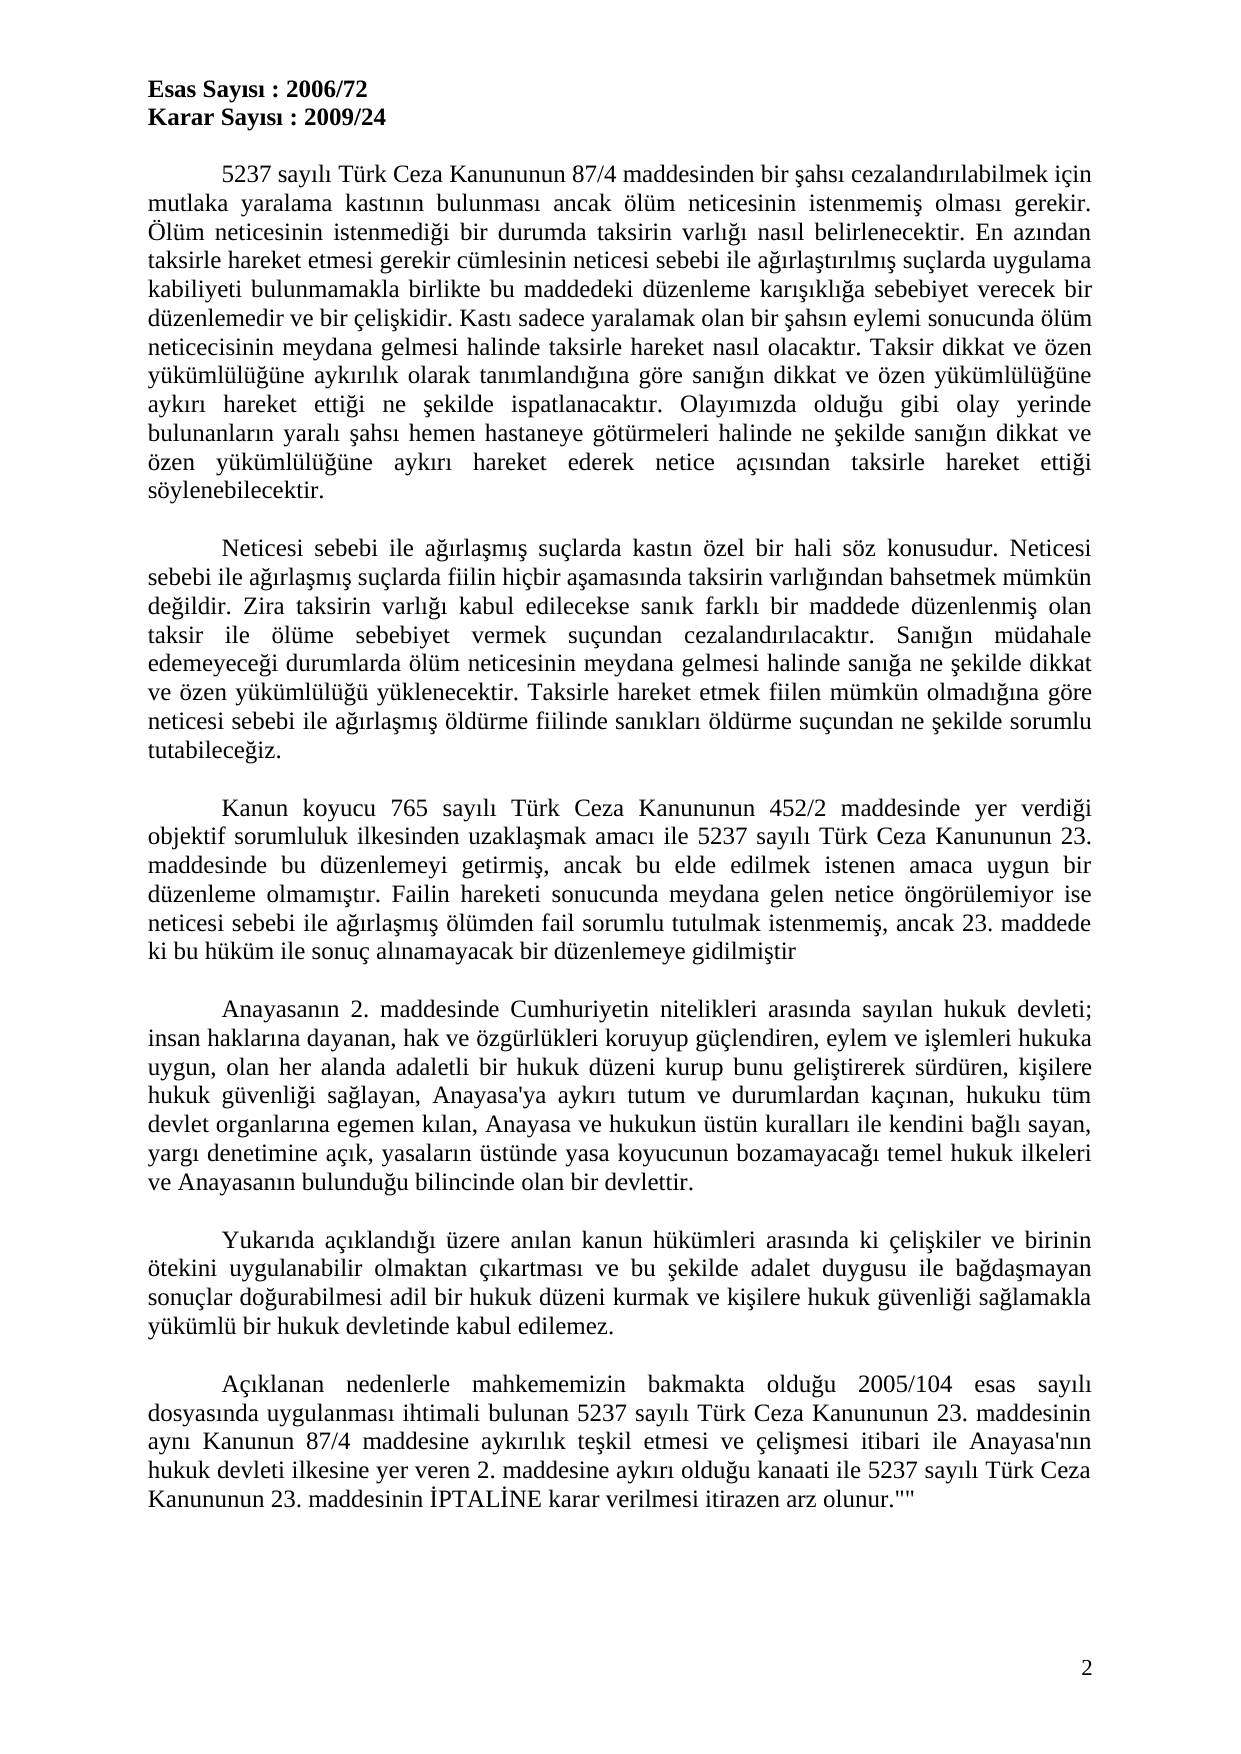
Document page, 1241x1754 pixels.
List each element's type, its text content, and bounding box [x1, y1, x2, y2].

text Anayasanın 2. maddesinde Cumhuriyetin nitelikleri arasında sayılan hukuk devleti; insan haklarına dayanan, hak ve özgürlükleri koruyup güçlendiren, eylem ve işlemleri hukuka uygun, olan her alanda adaletli bir hukuk düzeni kurup bunu geliştirerek sürdüren, kişilere hukuk güvenliği sağlayan, Anayasa'ya aykırı tutum ve durumlardan kaçınan, hukuku tüm devlet organlarına egemen kılan, Anayasa ve hukukun üstün kuralları ile kendini bağlı sayan, yargı denetimine açık, yasaların üstünde yasa koyucunun bozamayacağı temel hukuk ilkeleri ve Anayasanın bulunduğu bilincinde olan bir devlettir. [148, 994, 1093, 1196]
text Neticesi sebebi ile ağırlaşmış suçlarda kastın özel bir hali söz konusudur. Neticesi sebebi ile ağırlaşmış suçlarda fiilin hiçbir aşamasında taksirin varlığından bahsetmek mümkün değildir. Zira taksirin varlığı kabul edilecekse sanık farklı bir maddede düzenlenmiş olan taksir ile ölüme sebebiyet vermek suçundan cezalandırılacaktır. Sanığın müdahale edemeyeceği durumlarda ölüm neticesinin meydana gelmesi halinde sanığa ne şekilde dikkat ve özen yükümlülüğü yüklenecektir. Taksirle hareket etmek fiilen mümkün olmadığına göre neticesi sebebi ile ağırlaşmış öldürme fiilinde sanıkları öldürme suçundan ne şekilde sorumlu tutabileceğiz. [148, 533, 1093, 763]
text Kanun koyucu 765 sayılı Türk Ceza Kanununun 452/2 maddesinde yer verdiği objektif sorumluluk ilkesinden uzaklaşmak amacı ile 5237 sayılı Türk Ceza Kanununun 23. maddesinde bu düzenlemeyi getirmiş, ancak bu elde edilmek istenen amaca uygun bir düzenleme olmamıştır. Failin hareketi sonucunda meydana gelen netice öngörülemiyor ise neticesi sebebi ile ağırlaşmış ölümden fail sorumlu tutulmak istenmemiş, ancak 23. maddede ki bu hüküm ile sonuç alınamayacak bir düzenlemeye gidilmiştir [148, 793, 1093, 965]
text Açıklanan nedenlerle mahkememizin bakmakta olduğu 2005/104 esas sayılı dosyasında uygulanması ihtimali bulunan 5237 sayılı Türk Ceza Kanununun 23. maddesinin aynı Kanunun 87/4 maddesine aykırılık teşkil etmesi ve çelişmesi itibari ile Anayasa'nın hukuk devleti ilkesine yer veren 2. maddesine aykırı olduğu kanaati ile 5237 sayılı Türk Ceza Kanununun 23. maddesinin İPTALİNE karar verilmesi itirazen arz olunur."" [148, 1369, 1093, 1513]
text Yukarıda açıklandığı üzere anılan kanun hükümleri arasında ki çelişkiler ve birinin ötekini uygulanabilir olmaktan çıkartması ve bu şekilde adalet duygusu ile bağdaşmayan sonuçlar doğurabilmesi adil bir hukuk düzeni kurmak ve kişilere hukuk güvenliği sağlamakla yükümlü bir hukuk devletinde kabul edilemez. [148, 1225, 1093, 1340]
text 5237 sayılı Türk Ceza Kanununun 87/4 maddesinden bir şahsı cezalandırılabilmek için mutlaka yaralama kastının bulunması ancak ölüm neticesinin istenmemiş olması gerekir. Ölüm neticesinin istenmediği bir durumda taksirin varlığı nasıl belirlenecektir. En azından taksirle hareket etmesi gerekir cümlesinin neticesi sebebi ile ağırlaştırılmış suçlarda uygulama kabiliyeti bulunmamakla birlikte bu maddedeki düzenleme karışıklığa sebebiyet verecek bir düzenlemedir ve bir çelişkidir. Kastı sadece yaralamak olan bir şahsın eylemi sonucunda ölüm neticecisinin meydana gelmesi halinde taksirle hareket nasıl olacaktır. Taksir dikkat ve özen yükümlülüğüne aykırılık olarak tanımlandığına göre sanığın dikkat ve özen yükümlülüğüne aykırı hareket ettiği ne şekilde ispatlanacaktır. Olayımızda olduğu gibi olay yerinde bulunanların yaralı şahsı hemen hastaneye götürmeleri halinde ne şekilde sanığın dikkat ve özen yükümlülüğüne aykırı hareket ederek netice açısından taksirle hareket ettiği söylenebilecektir. [148, 159, 1093, 504]
